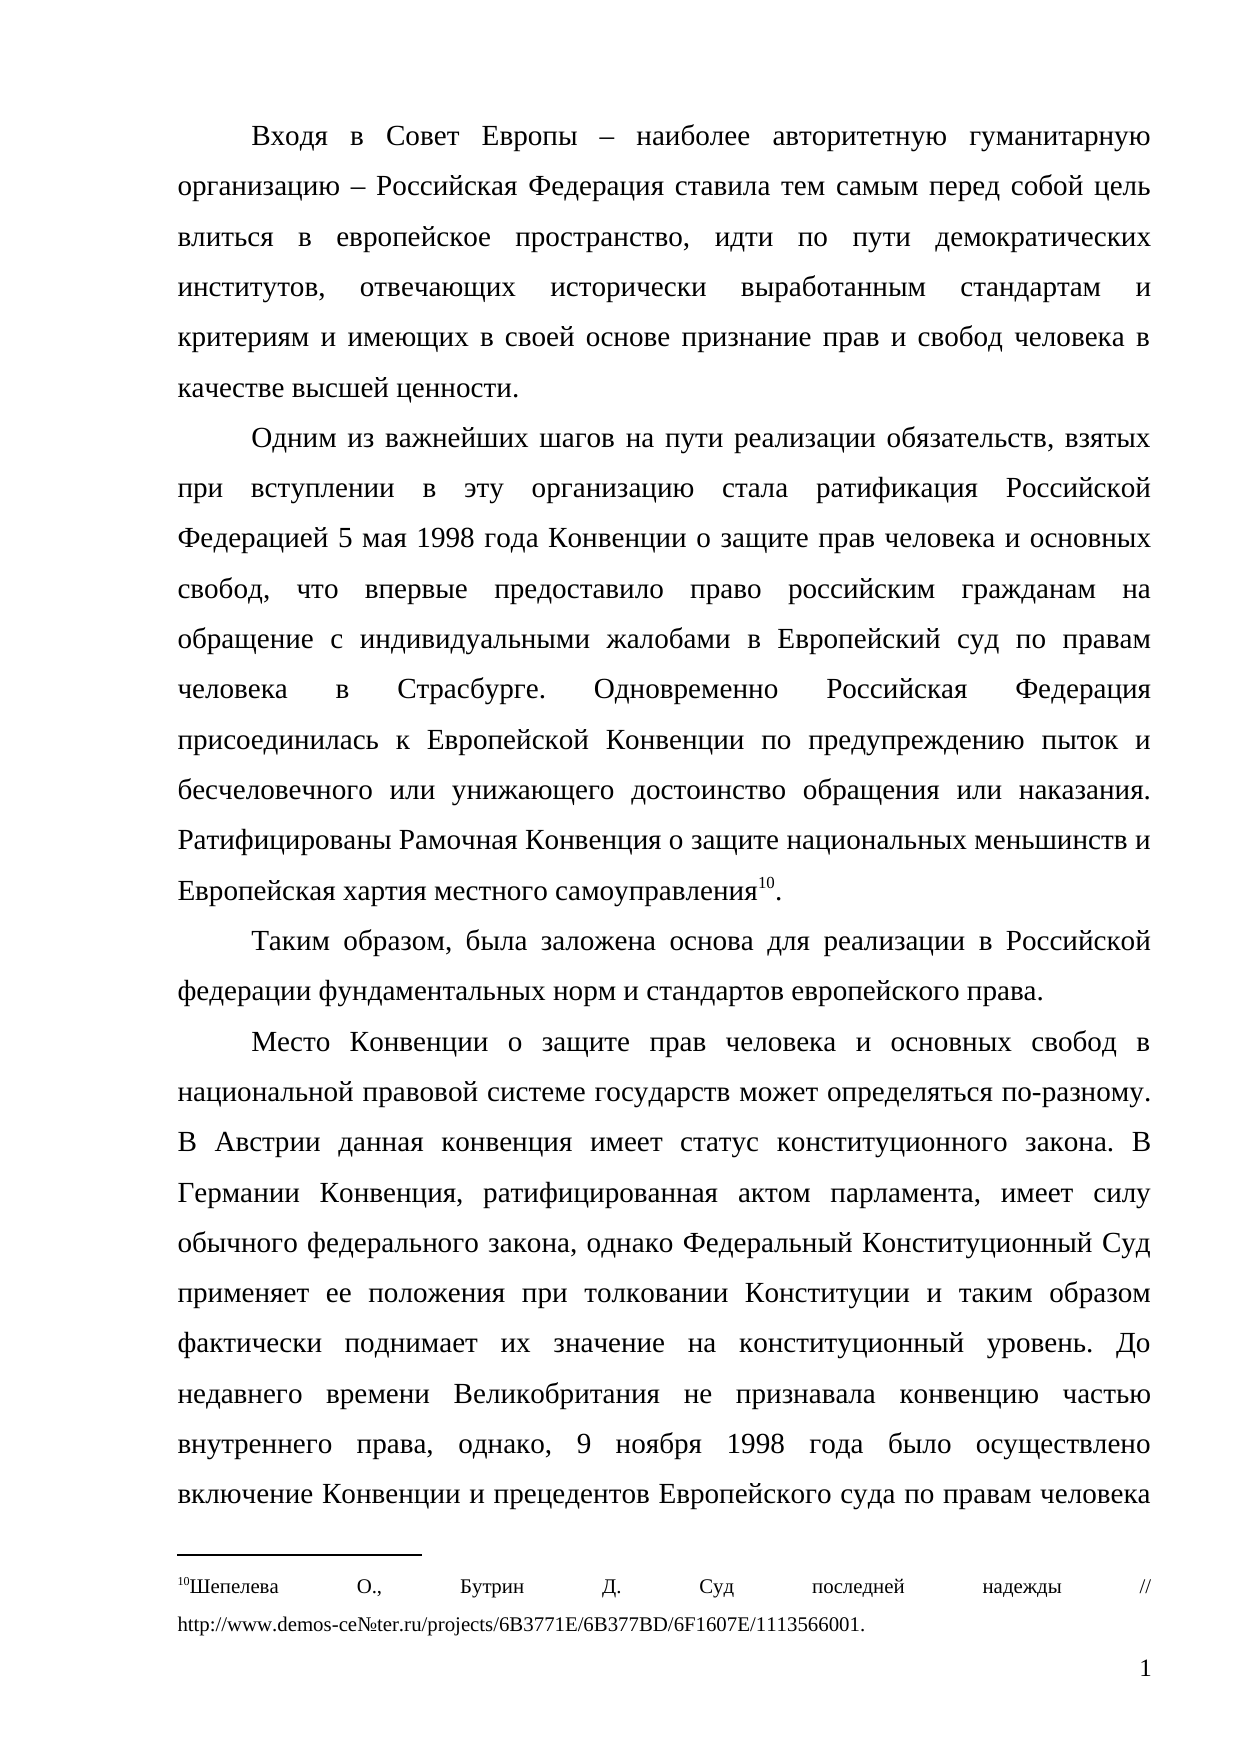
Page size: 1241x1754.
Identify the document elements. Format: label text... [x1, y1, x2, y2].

text Одним из важнейших шагов на пути реализации обязательств, взятых при вступлении в эту организацию стала ратификация Российской Федерацией 5 мая 1998 года Конвенции о защите прав человека и основных свобод, что впервые предоставило право российским гражданам на обращение с индивидуальными жалобами в Европейский суд по правам человека в Страсбурге. Одновременно Российская Федерация присоединилась к Европейской Конвенции по предупреждению пыток и бесчеловечного или унижающего достоинство обращения или наказания. Ратифицированы Рамочная Конвенция о защите национальных меньшинств и Европейская хартия местного самоуправления. [177, 420, 1152, 906]
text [177, 1024, 1152, 1510]
text Таким образом, была заложена основа для реализации в Российской федерации фундаментальных норм и стандартов европейского права. [177, 923, 1152, 1007]
text Входя в Совет Европы – наиболее авторитетную гуманитарную организацию – Российская Федерация ставила тем самым перед собой цель влиться в европейское пространство, идти по пути демократических институтов, отвечающих исторически выработанным стандартам и критериям и имеющих в своей основе признание прав и свобод человека в качестве высшей ценности. [177, 118, 1152, 403]
